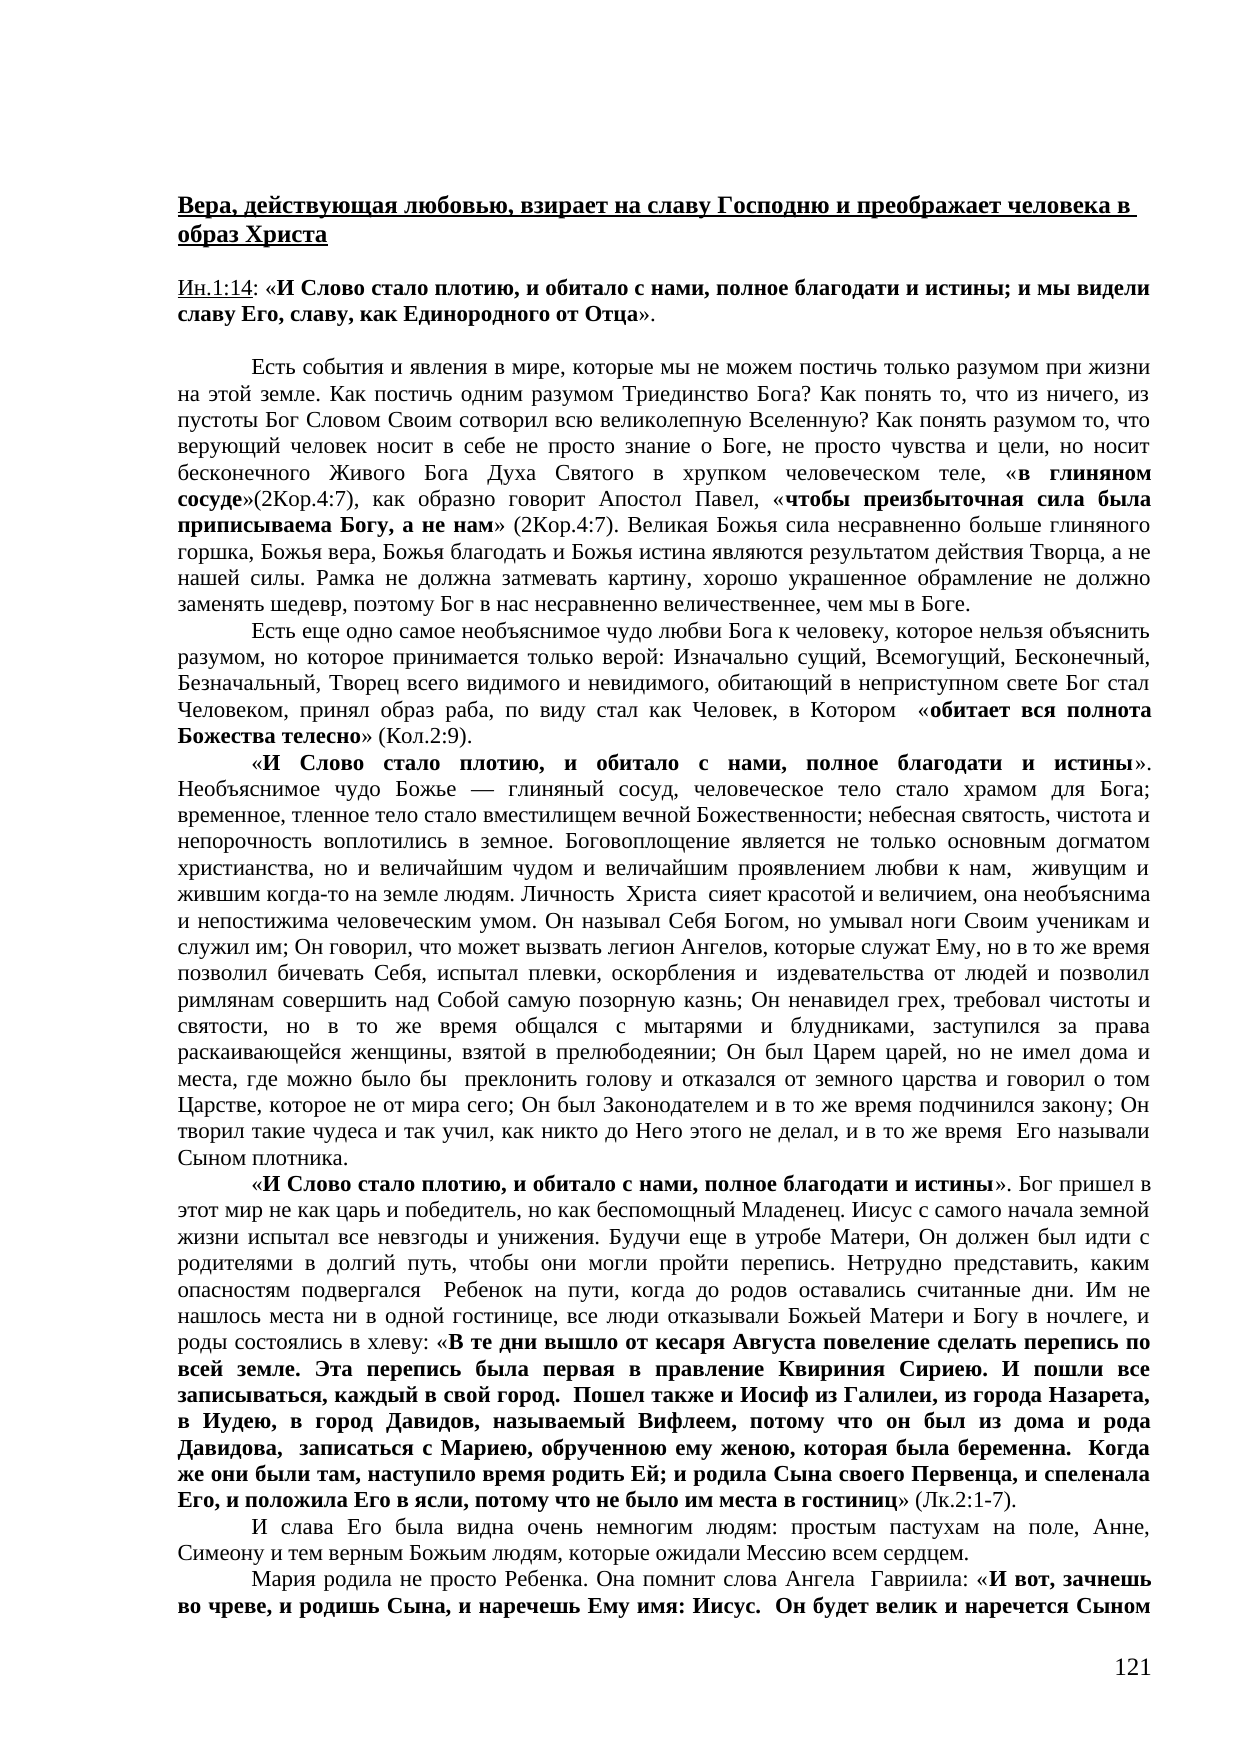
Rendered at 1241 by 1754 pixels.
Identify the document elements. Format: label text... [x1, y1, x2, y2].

text Есть еще одно самое необъяснимое чудо любви Бога к человеку, которое нельзя объяснить разумом, но которое принимается только верой: Изначально сущий, Всемогущий, Бесконечный, Безначальный, Творец всего видимого и невидимого, обитающий в неприступном свете Бог стал Человеком, принял образ раба, по виду стал как Человек, в Котором «обитает вся полнота Божества телесно» (Кол.2:9). [177, 617, 1152, 748]
text Есть события и явления в мире, которые мы не можем постичь только разумом при жизни на этой земле. Как постичь одним разумом Триединство Бога? Как понять то, что из ничего, из пустоты Бог Словом Своим сотворил всю великолепную Вселенную? Как понять разумом то, что верующий человек носит в себе не просто знание о Боге, не просто чувства и цели, но носит бесконечного Живого Бога Духа Святого в хрупком человеческом теле, «в глиняном сосуде»(2Кор.4:7), как образно говорит Апостол Павел, «чтобы преизбыточная сила была приписываема Богу, а не нам» (2Кор.4:7). Великая Божья сила несравненно больше глиняного горшка, Божья вера, Божья благодать и Божья истина являются результатом действия Творца, а не нашей силы. Рамка не должна затмевать картину, хорошо украшенное обрамление не должно заменять шедевр, поэтому Бог в нас несравненно величественнее, чем мы в Боге. [177, 353, 1152, 617]
text И слава Его была видна очень немногим людям: простым пастухам на поле, Анне, Симеону и тем верным Божьим людям, которые ожидали Мессию всем сердцем. [177, 1513, 1152, 1566]
text «И Слово стало плотию, и обитало с нами, полное благодати и истины». Необъяснимое чудо Божье — глиняный сосуд, человеческое тело стало храмом для Бога; временное, тленное тело стало вместилищем вечной Божественности; небесная святость, чистота и непорочность воплотились в земное. Боговоплощение является не только основным догматом христианства, но и величайшим чудом и величайшим проявлением любви к нам, живущим и жившим когда-то на земле людям. Личность Христа сияет красотой и величием, она необъяснима и непостижима человеческим умом. Он называл Себя Богом, но умывал ноги Своим ученикам и служил им; Он говорил, что может вызвать легион Ангелов, которые служат Ему, но в то же время позволил бичевать Себя, испытал плевки, оскорбления и издевательства от людей и позволил римлянам совершить над Собой самую позорную казнь; Он ненавидел грех, требовал чистоты и святости, но в то же время общался с мытарями и блудниками, заступился за права раскаивающейся женщины, взятой в прелюбодеянии; Он был Царем царей, но не имел дома и места, где можно было бы преклонить голову и отказался от земного царства и говорил о том Царстве, которое не от мира сего; Он был Законодателем и в то же время подчинился закону; Он творил такие чудеса и так учил, как никто до Него этого не делал, и в то же время Его называли Сыном плотника. [177, 748, 1152, 1170]
text «И Слово стало плотию, и обитало с нами, полное благодати и истины». Бог пришел в этот мир не как царь и победитель, но как беспомощный Младенец. Иисус с самого начала земной жизни испытал все невзгоды и унижения. Будучи еще в утробе Матери, Он должен был идти с родителями в долгий путь, чтобы они могли пройти перепись. Нетрудно представить, каким опасностям подвергался Ребенок на пути, когда до родов оставались считанные дни. Им не нашлось места ни в одной гостинице, все люди отказывали Божьей Матери и Богу в ночлеге, и роды состоялись в хлеву: «В те дни вышло от кесаря Августа повеление сделать перепись по всей земле. Эта перепись была первая в правление Квириния Сириею. И пошли все записываться, каждый в свой город. Пошел также и Иосиф из Галилеи, из города Назарета, в Иудею, в город Давидов, называемый Вифлеем, потому что он был из дома и рода Давидова, записаться с Мариею, обрученною ему женою, которая была беременна. Когда же они были там, наступило время родить Ей; и родила Сына своего Первенца, и спеленала Его, и положила Его в ясли, потому что не было им места в гостиниц» (Лк.2:1-7). [177, 1170, 1152, 1513]
text Ин.1:14: «И Слово стало плотию, и обитало с нами, полное благодати и истины; и мы видели славу Его, славу, как Единородного от Отца». [177, 274, 1152, 327]
text Вера, действующая любовью, взирает на славу Господню и преображает человека в образ Христа [177, 190, 1152, 248]
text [177, 1566, 1152, 1618]
